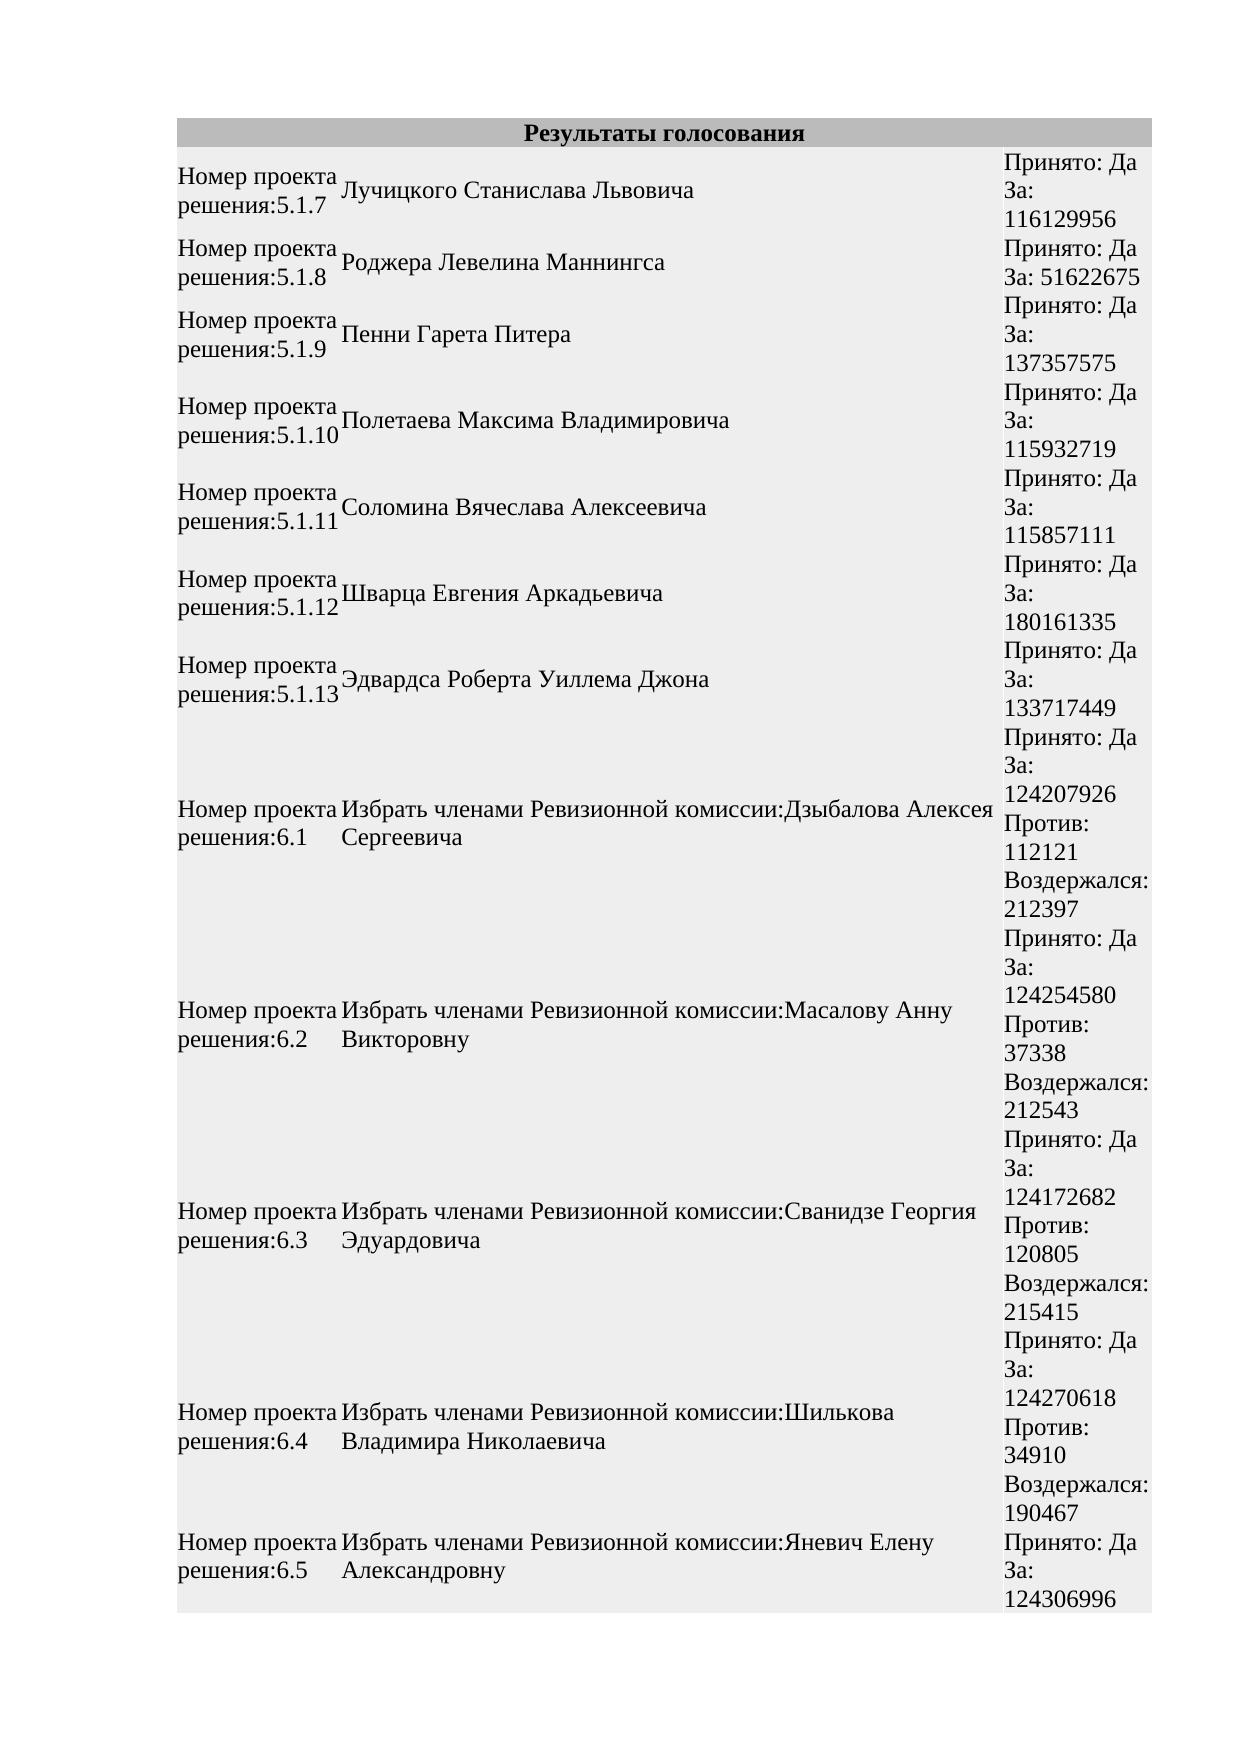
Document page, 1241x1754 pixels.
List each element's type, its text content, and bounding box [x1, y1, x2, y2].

table_cell Избрать членами Ревизионной комиссии:Шилькова Владимира Николаевича [341, 1326, 1003, 1527]
table_cell Номер проекта решения:6.3 [177, 1124, 341, 1326]
table_cell Шварца Евгения Аркадьевича [341, 549, 1003, 636]
table_cell За: 124254580 Против: 37338 Воздержался: 212543 [1004, 952, 1152, 1124]
table_cell Принято: Да [1004, 463, 1152, 492]
table_cell Номер проекта решения:6.5 [177, 1527, 341, 1613]
table_cell Номер проекта решения:6.2 [177, 923, 341, 1124]
table_cell За: 124207926 Против: 112121 Воздержался: 212397 [1004, 751, 1152, 923]
table_cell Пенни Гарета Питера [341, 291, 1003, 377]
table_cell За: 180161335 [1004, 578, 1152, 636]
table_cell За: 115857111 [1004, 492, 1152, 549]
table_cell Принято: Да [1004, 1124, 1152, 1153]
table_header Результаты голосования [177, 118, 1152, 147]
table_cell За: 124172682 Против: 120805 Воздержался: 215415 [1004, 1153, 1152, 1326]
table_cell Избрать членами Ревизионной комиссии:Яневич Елену Александровну [341, 1527, 1003, 1613]
table_cell За: 133717449 [1004, 664, 1152, 722]
table_cell Номер проекта решения:5.1.9 [177, 291, 341, 377]
table_cell Избрать членами Ревизионной комиссии:Сванидзе Георгия Эдуардовича [341, 1124, 1003, 1326]
table_cell Принято: Да [1004, 549, 1152, 578]
table_cell Избрать членами Ревизионной комиссии:Масалову Анну Викторовну [341, 923, 1003, 1124]
table_cell Номер проекта решения:5.1.12 [177, 549, 341, 636]
table_cell Номер проекта решения:6.4 [177, 1326, 341, 1527]
table_cell Принято: Да [1004, 636, 1152, 664]
table_cell Эдвардса Роберта Уиллема Джона [341, 636, 1003, 722]
table_cell Роджера Левелина Маннингса [341, 233, 1003, 291]
table_cell Принято: Да [1004, 233, 1152, 262]
table_cell Принято: Да [1004, 1326, 1152, 1354]
table_cell Номер проекта решения:6.1 [177, 722, 341, 923]
table_cell Принято: Да [1004, 147, 1152, 176]
table_cell Номер проекта решения:5.1.11 [177, 463, 341, 549]
table_cell За: 137357575 [1004, 319, 1152, 377]
table_cell Избрать членами Ревизионной комиссии:Дзыбалова Алексея Сергеевича [341, 722, 1003, 923]
table_cell Принято: Да [1004, 722, 1152, 751]
table_cell Номер проекта решения:5.1.13 [177, 636, 341, 722]
table_cell Принято: Да [1004, 923, 1152, 952]
table_cell Полетаева Максима Владимировича [341, 377, 1003, 463]
table_cell Соломина Вячеслава Алексеевича [341, 463, 1003, 549]
table_cell За: 51622675 [1004, 262, 1152, 291]
table_cell Номер проекта решения:5.1.10 [177, 377, 341, 463]
table_cell Принято: Да [1004, 291, 1152, 319]
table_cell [1004, 1556, 1152, 1613]
table_cell Номер проекта решения:5.1.8 [177, 233, 341, 291]
table_cell Принято: Да [1004, 1527, 1152, 1556]
table_cell За: 115932719 [1004, 406, 1152, 463]
table_cell Принято: Да [1004, 377, 1152, 406]
table_cell За: 116129956 [1004, 176, 1152, 233]
table_cell За: 124270618 Против: 34910 Воздержался: 190467 [1004, 1354, 1152, 1527]
table_cell Лучицкого Станислава Львовича [341, 147, 1003, 233]
table_cell Номер проекта решения:5.1.7 [177, 147, 341, 233]
